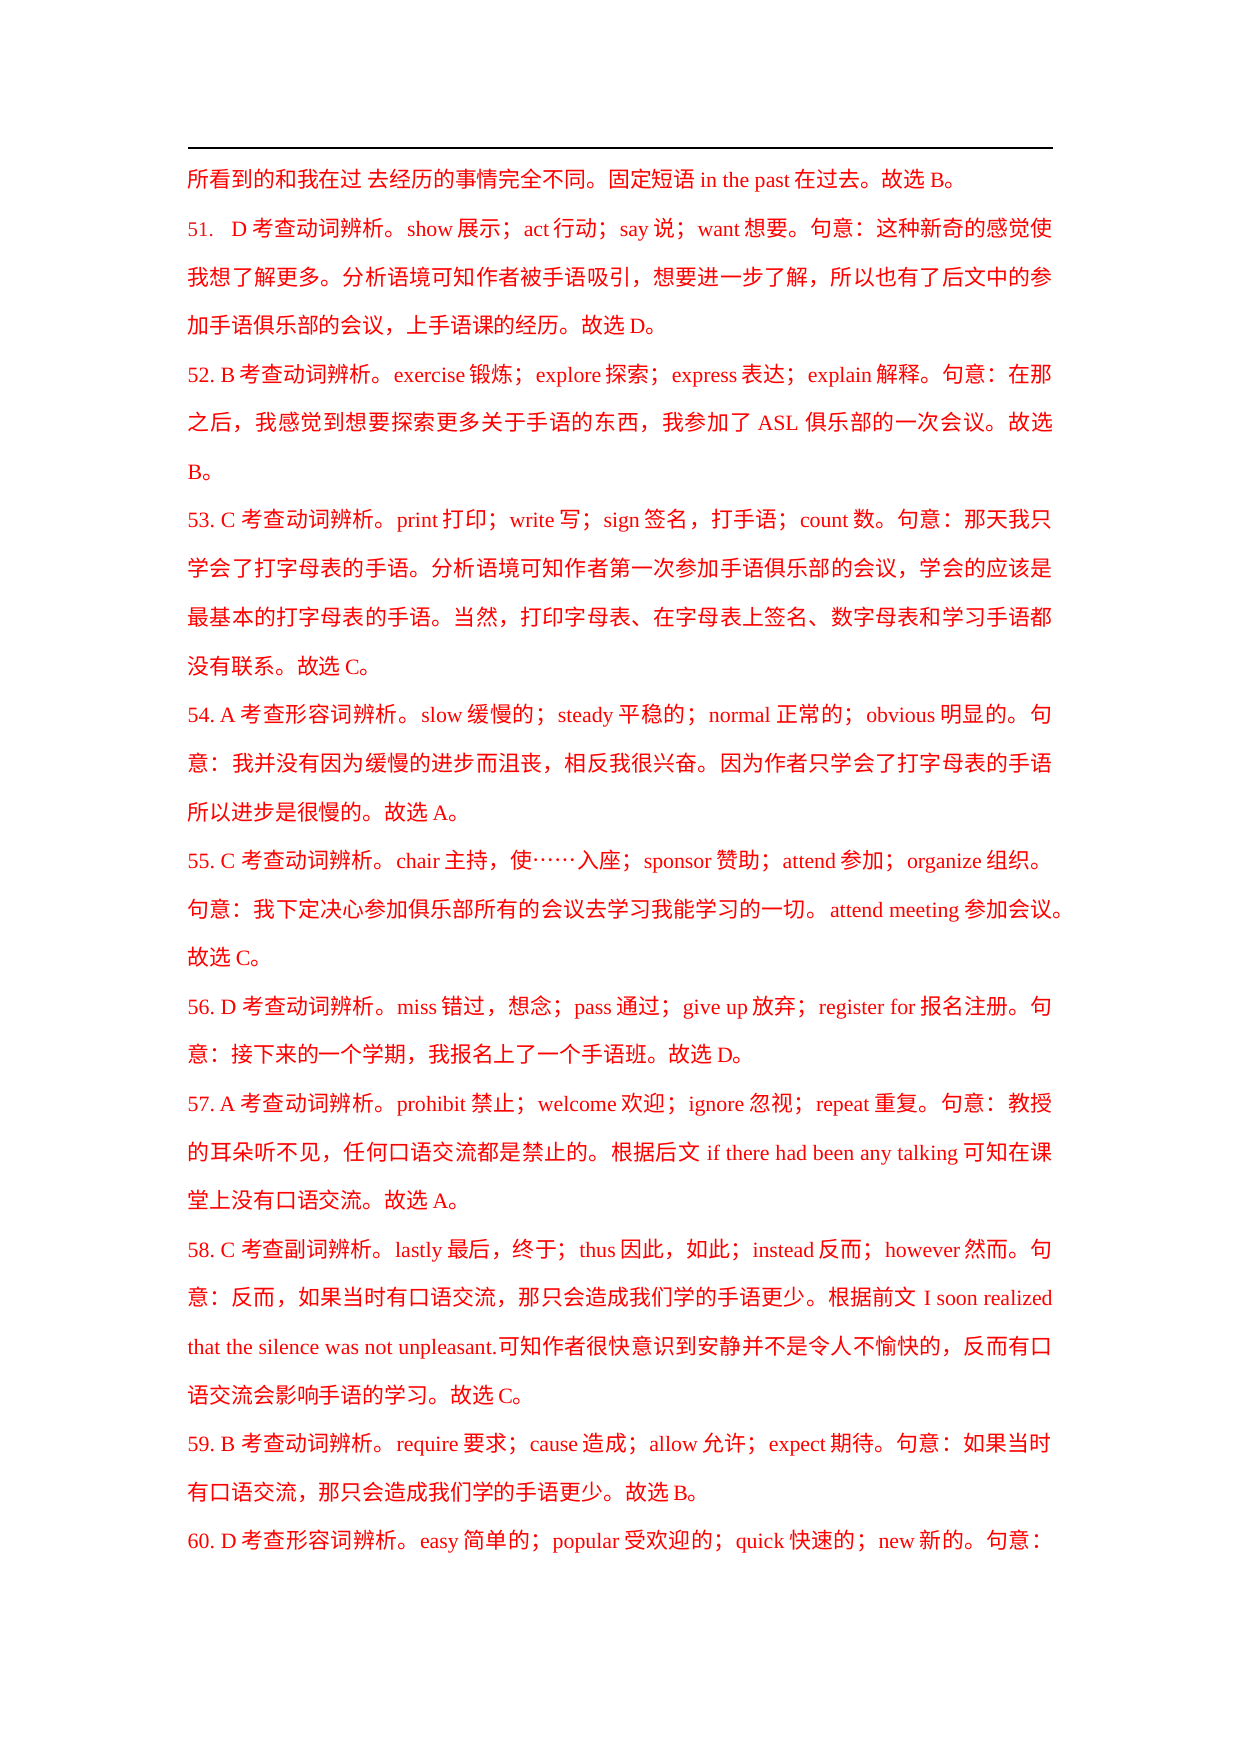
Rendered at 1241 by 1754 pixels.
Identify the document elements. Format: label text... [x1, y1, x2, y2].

text 55. C 考查动词辨析。chair主持，使……入座；sponsor赞助；attend参加；organize组织。句意：我下定决心参加俱乐部所有的会议去学习我能学习的一切。attend meeting参加会议。故选C。 [187, 842, 1053, 972]
text 56. D 考查动词辨析。miss错过，想念；pass通过；give up放弃；register for报名注册。句意：接下来的一个学期，我报名上了一个手语班。故选D。 [187, 988, 1053, 1069]
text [187, 1523, 1053, 1555]
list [187, 162, 1053, 194]
list D 考查动词辨析。show展示；act行动；say说；want想要。句意：这种新奇的感觉使我想了解更多。分析语境可知作者被手语吸引，想要进一步了解，所以也有了后文中的参加手语俱乐部的会议，上手语课的经历。故选D。 [187, 210, 1053, 340]
text 54. A考查形容词辨析。slow缓慢的；steady平稳的；normal正常的；obvious明显的。句意：我并没有因为缓慢的进步而沮丧，相反我很兴奋。因为作者只学会了打字母表的手语，所以进步是很慢的。故选A。 [187, 697, 1053, 827]
text 52. B考查动词辨析。exercise锻炼；explore探索；express表达；explain解释。句意：在那之后，我感觉到想要探索更多关于手语的东西，我参加了ASL 俱乐部的一次会议。故选B。 [187, 356, 1053, 486]
text 58. C 考查副词辨析。lastly最后，终于；thus因此，如此；instead反而；however然而。句意：反而，如果当时有口语交流，那只会造成我们学的手语更少。根据前文I soon realized that the silence was not unpleasant.可知作者很快意识到安静并不是令人不愉快的，反而有口语交流会影响手语的学习。故选C。 [187, 1231, 1053, 1410]
text 59. B 考查动词辨析。require要求；cause造成；allow允许；expect期待。句意：如果当时有口语交流，那只会造成我们学的手语更少。故选B。 [187, 1426, 1053, 1507]
text 57. A 考查动词辨析。prohibit禁止；welcome欢迎；ignore忽视；repeat重复。句意：教授的耳朵听不见，任何口语交流都是禁止的。根据后文if there had been any talking可知在课堂上没有口语交流。故选A。 [187, 1085, 1053, 1215]
text 53. C 考查动词辨析。print打印；write写；sign签名，打手语；count数。句意：那天我只学会了打字母表的手语。分析语境可知作者第一次参加手语俱乐部的会议，学会的应该是最基本的打字母表的手语。当然，打印字母表、在字母表上签名、数字母表和学习手语都没有联系。故选C。 [187, 502, 1053, 681]
